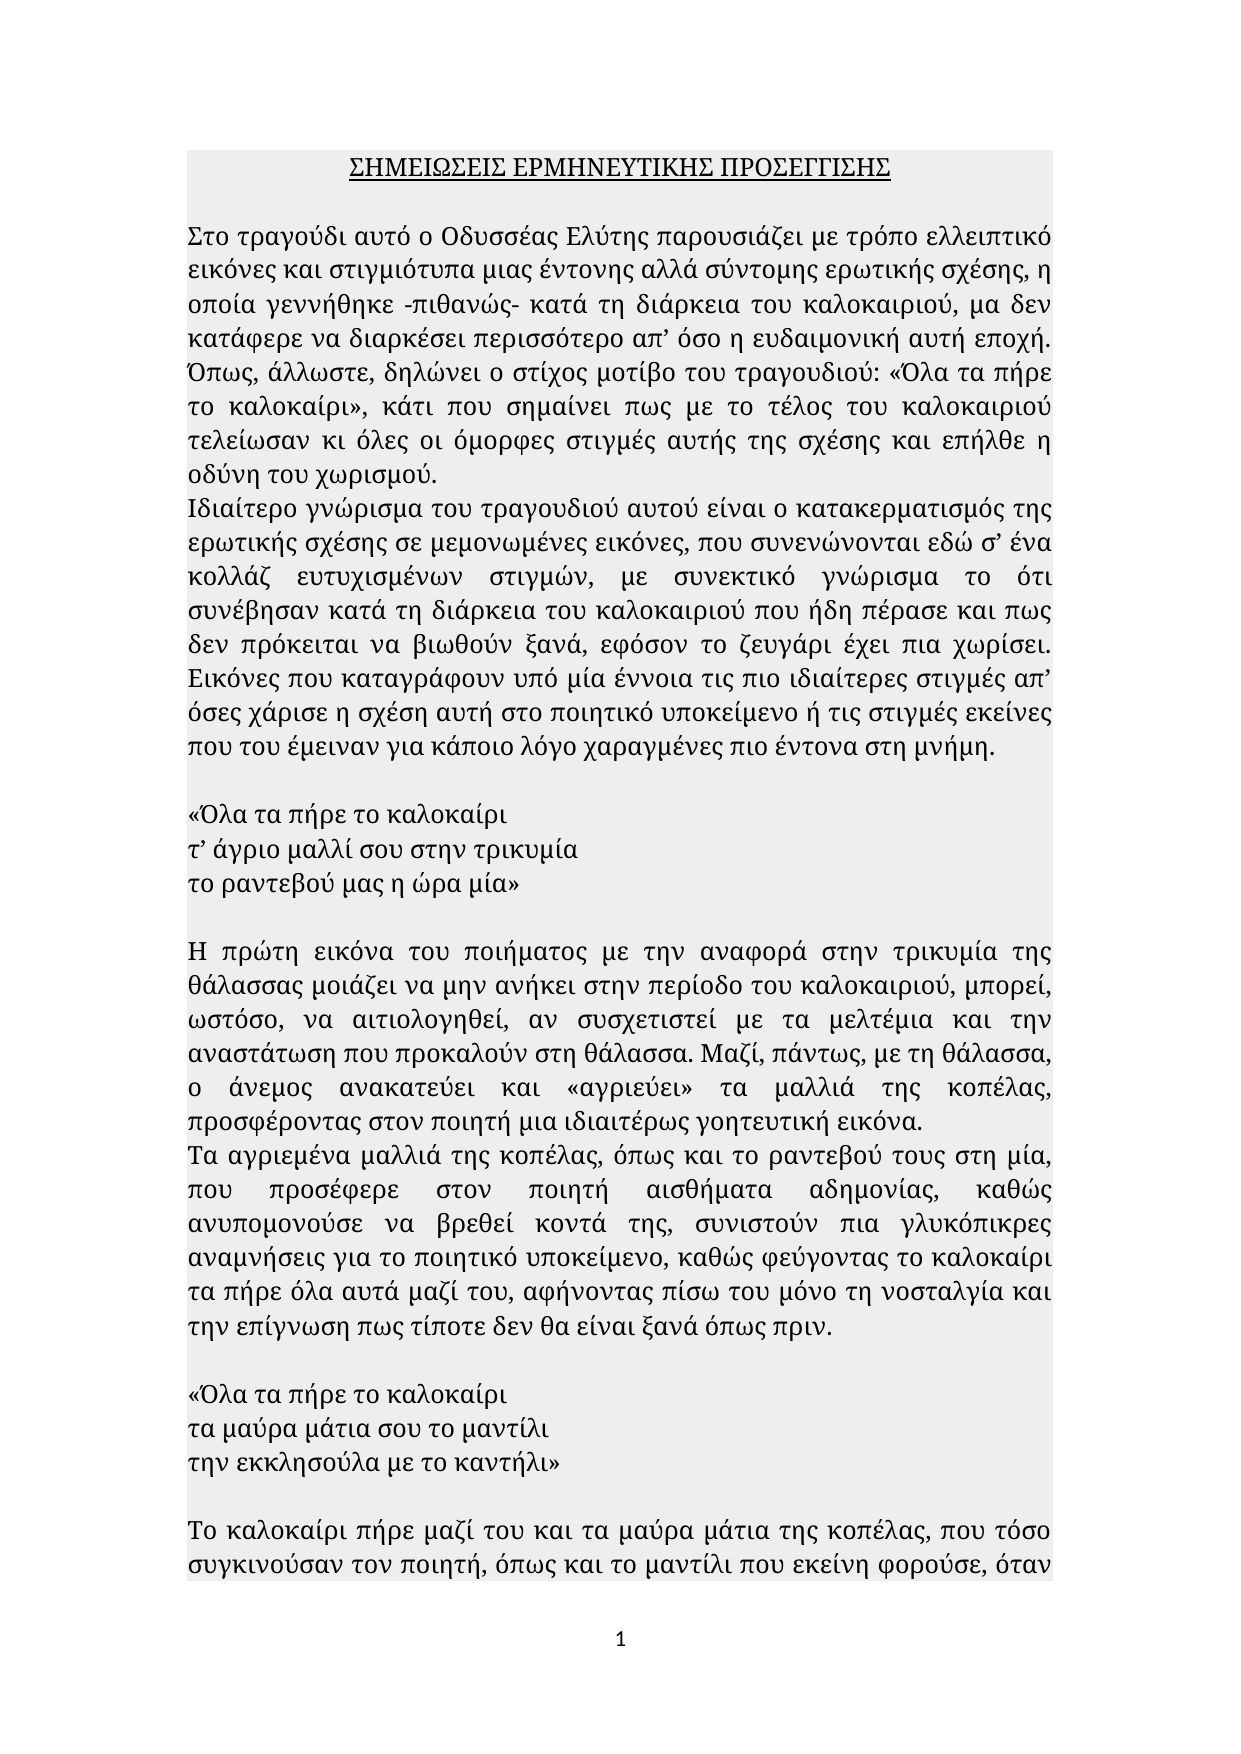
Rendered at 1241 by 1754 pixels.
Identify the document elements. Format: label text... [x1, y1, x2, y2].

text Ιδιαίτερο γνώρισμα του τραγουδιού αυτού είναι ο κατακερματισμός της ερωτικής σχέσης σε μεμονωμένες εικόνες, που συνενώνονται εδώ σ’ ένα κολλάζ ευτυχισμένων στιγμών, με συνεκτικό γνώρισμα το ότι συνέβησαν κατά τη διάρκεια του καλοκαιριού που ήδη πέρασε και πως δεν πρόκειται να βιωθούν ξανά, εφόσον το ζευγάρι έχει πια χωρίσει. Εικόνες που καταγράφουν υπό μία έννοια τις πιο ιδιαίτερες στιγμές απ’ όσες χάρισε η σχέση αυτή στο ποιητικό υποκείμενο ή τις στιγμές εκείνες που του έμειναν για κάποιο λόγο χαραγμένες πιο έντονα στη μνήμη. [187, 491, 1053, 763]
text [187, 1512, 1053, 1581]
text Τα αγριεμένα μαλλιά της κοπέλας, όπως και το ραντεβού τους στη μία, που προσέφερε στον ποιητή αισθήματα αδημονίας, καθώς ανυπομονούσε να βρεθεί κοντά της, συνιστούν πια γλυκόπικρες αναμνήσεις για το ποιητικό υποκείμενο, καθώς φεύγοντας το καλοκαίρι τα πήρε όλα αυτά μαζί του, αφήνοντας πίσω του μόνο τη νοσταλγία και την επίγνωση πως τίποτε δεν θα είναι ξανά όπως πριν. [187, 1138, 1053, 1342]
text «Όλα τα πήρε το καλοκαίρι [187, 1376, 1053, 1410]
text «Όλα τα πήρε το καλοκαίρι [187, 797, 1053, 831]
text την εκκλησούλα με το καντήλι» [187, 1444, 1053, 1478]
text τα μαύρα μάτια σου το μαντίλι [187, 1410, 1053, 1444]
text Η πρώτη εικόνα του ποιήματος με την αναφορά στην τρικυμία της θάλασσας μοιάζει να μην ανήκει στην περίοδο του καλοκαιριού, μπορεί, ωστόσο, να αιτιολογηθεί, αν συσχετιστεί με τα μελτέμια και την αναστάτωση που προκαλούν στη θάλασσα. Μαζί, πάντως, με τη θάλασσα, ο άνεμος ανακατεύει και «αγριεύει» τα μαλλιά της κοπέλας, προσφέροντας στον ποιητή μια ιδιαιτέρως γοητευτική εικόνα. [187, 933, 1053, 1138]
text το ραντεβού μας η ώρα μία» [187, 865, 1053, 899]
text ΣΗΜΕΙΩΣΕΙΣ ΕΡΜΗΝΕΥΤΙΚΗΣ ΠΡΟΣΕΓΓΙΣΗΣ [187, 150, 1053, 184]
text τ’ άγριο μαλλί σου στην τρικυμία [187, 831, 1053, 865]
text Στο τραγούδι αυτό ο Οδυσσέας Ελύτης παρουσιάζει με τρόπο ελλειπτικό εικόνες και στιγμιότυπα μιας έντονης αλλά σύντομης ερωτικής σχέσης, η οποία γεννήθηκε -πιθανώς- κατά τη διάρκεια του καλοκαιριού, μα δεν κατάφερε να διαρκέσει περισσότερο απ’ όσο η ευδαιμονική αυτή εποχή. Όπως, άλλωστε, δηλώνει ο στίχος μοτίβο του τραγουδιού: «Όλα τα πήρε το καλοκαίρι», κάτι που σημαίνει πως με το τέλος του καλοκαιριού τελείωσαν κι όλες οι όμορφες στιγμές αυτής της σχέσης και επήλθε η οδύνη του χωρισμού. [187, 218, 1053, 491]
